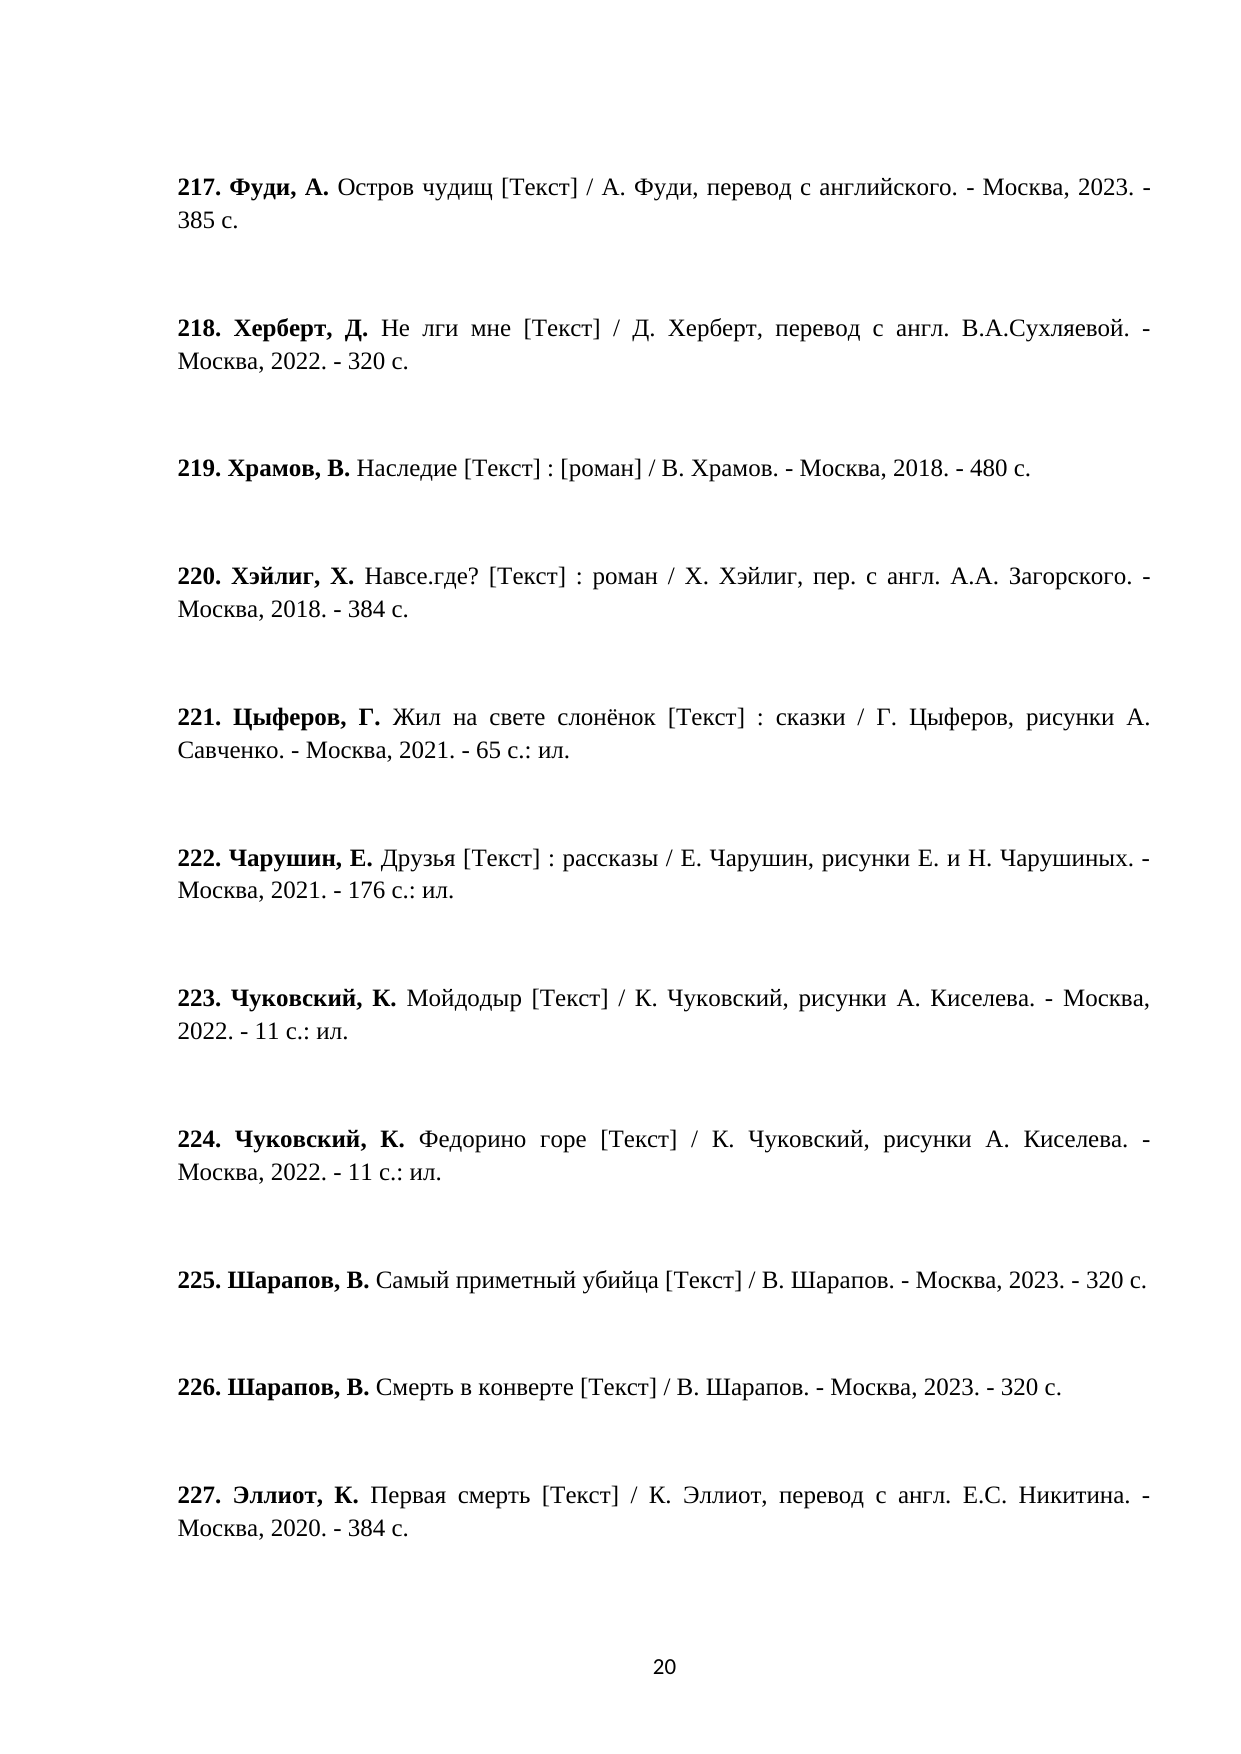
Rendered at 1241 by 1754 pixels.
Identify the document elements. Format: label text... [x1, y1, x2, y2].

text 224. Чуковский, К. Федорино горе [Текст] / К. Чуковский, рисунки А. Киселева. - Москва, 2022. - 11 с.: ил. [177, 1124, 1152, 1186]
text 222. Чарушин, Е. Друзья [Текст] : рассказы / Е. Чарушин, рисунки Е. и Н. Чарушиных. - Москва, 2021. - 176 с.: ил. [177, 843, 1152, 904]
text 221. Цыферов, Г. Жил на свете слонёнок [Текст] : сказки / Г. Цыферов, рисунки А. Савченко. - Москва, 2021. - 65 с.: ил. [177, 702, 1152, 764]
text 219. Храмов, В. Наследие [Текст] : [роман] / В. Храмов. - Москва, 2018. - 480 с. [177, 453, 1152, 482]
text 217. Фуди, А. Остров чудищ [Текст] / А. Фуди, перевод с английского. - Москва, 2023. - 385 с. [177, 172, 1152, 234]
text 220. Хэйлиг, Х. Навсе.где? [Текст] : роман / Х. Хэйлиг, пер. с англ. А.А. Загорского. - Москва, 2018. - 384 с. [177, 561, 1152, 623]
text 218. Херберт, Д. Не лги мне [Текст] / Д. Херберт, перевод с англ. В.А.Сухляевой. - Москва, 2022. - 320 с. [177, 313, 1152, 374]
text 225. Шарапов, В. Самый приметный убийца [Текст] / В. Шарапов. - Москва, 2023. - 320 с. [177, 1265, 1152, 1293]
text 227. Эллиот, К. Первая смерть [Текст] / К. Эллиот, перевод с англ. Е.С. Никитина. - Москва, 2020. - 384 с. [177, 1480, 1152, 1542]
text 226. Шарапов, В. Смерть в конверте [Текст] / В. Шарапов. - Москва, 2023. - 320 с. [177, 1372, 1152, 1401]
text 223. Чуковский, К. Мойдодыр [Текст] / К. Чуковский, рисунки А. Киселева. - Москва, 2022. - 11 с.: ил. [177, 983, 1152, 1045]
